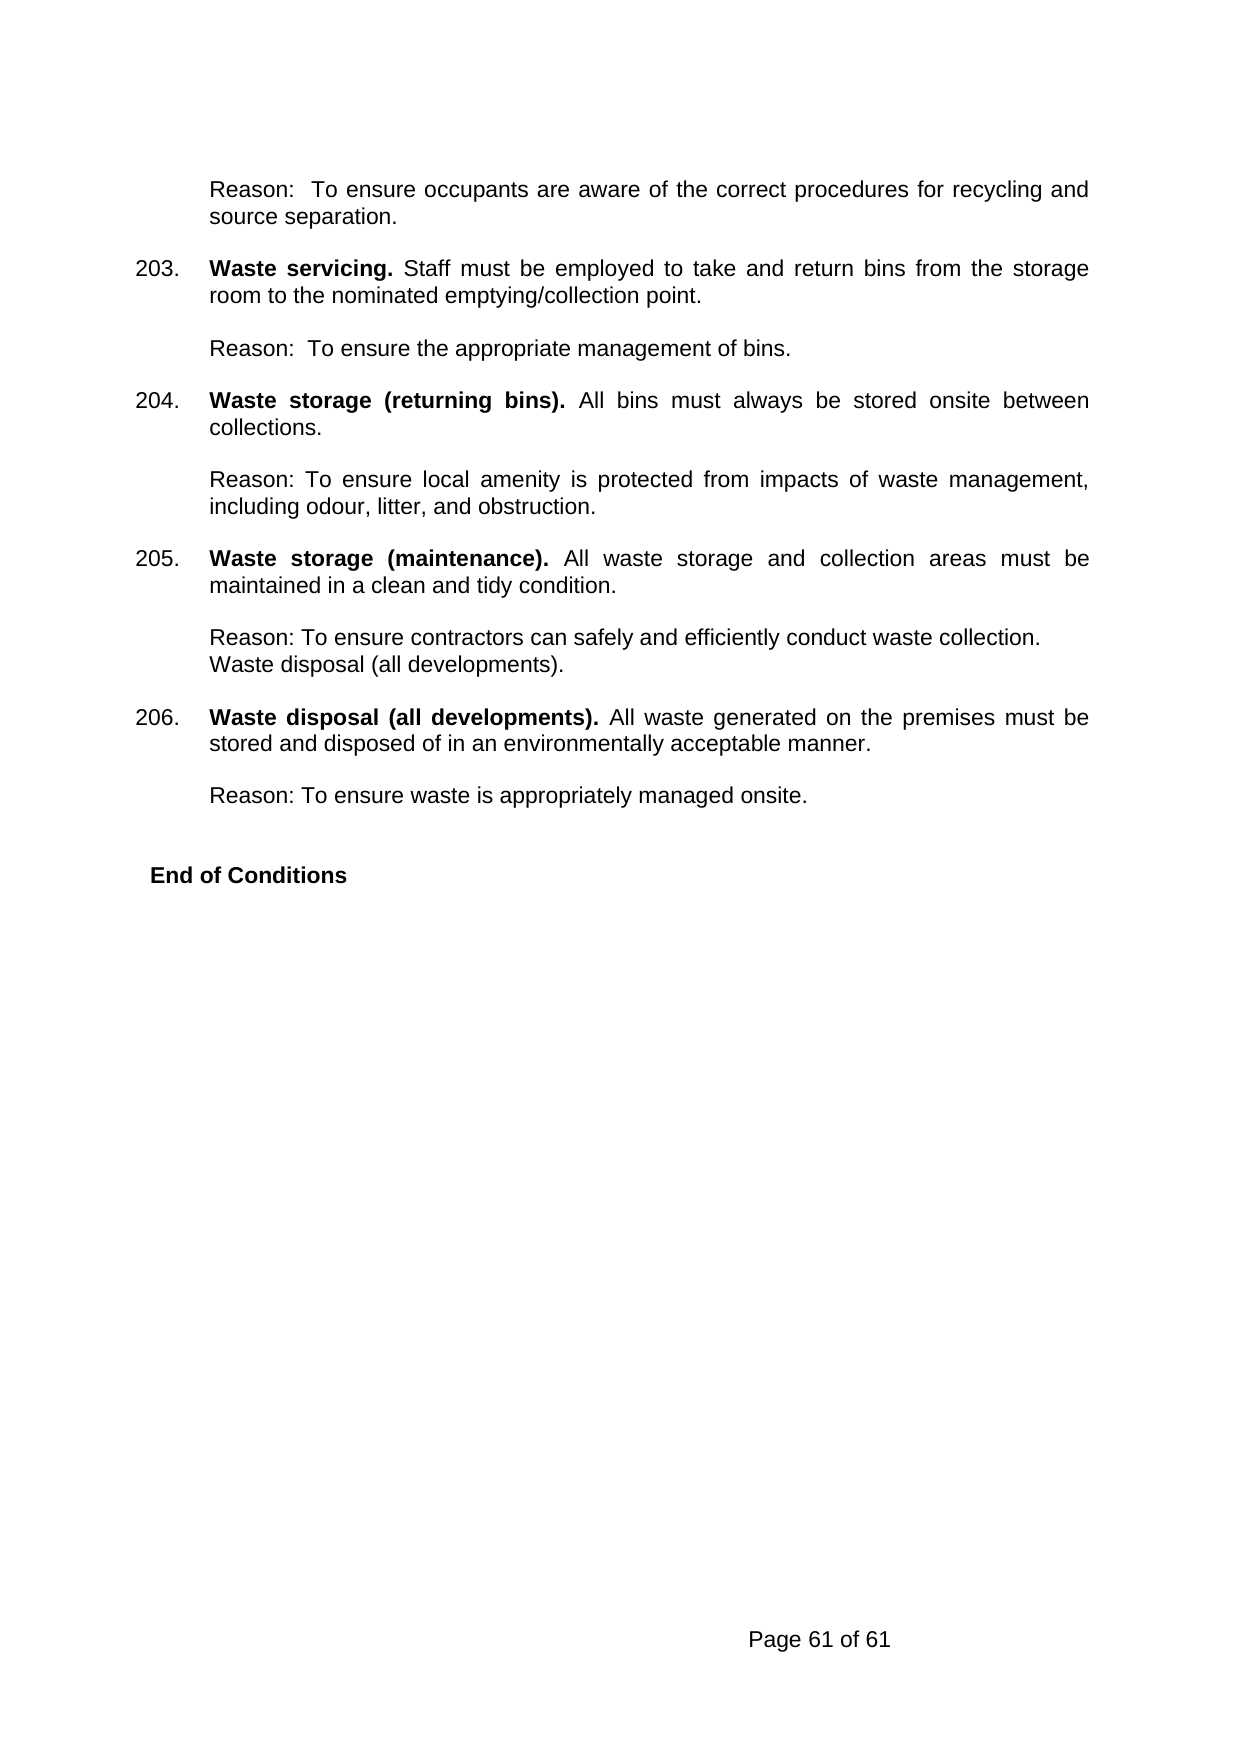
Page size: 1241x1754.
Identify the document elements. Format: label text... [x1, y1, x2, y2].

list Waste storage (maintenance). All waste storage and collection areas must be maintained in a clean and tidy condition. [135, 545, 1090, 598]
list Waste servicing. Staff must be employed to take and return bins from the storage room to the nominated emptying/collection point. [135, 255, 1090, 308]
text End of Conditions [150, 862, 1090, 888]
list Waste storage (returning bins). All bins must always be stored onsite between collections. [135, 387, 1090, 440]
text Reason: To ensure occupants are aware of the correct procedures for recycling and source separation. [209, 176, 1090, 229]
text Reason: To ensure waste is appropriately managed onsite. [209, 782, 1090, 809]
list Waste disposal (all developments). All waste generated on the premises must be stored and disposed of in an environmentally acceptable manner. [135, 703, 1090, 756]
text Reason: To ensure contractors can safely and efficiently conduct waste collection. [209, 624, 1090, 651]
text Waste disposal (all developments). [209, 651, 1090, 677]
text Reason: To ensure local amenity is protected from impacts of waste management, including odour, litter, and obstruction. [209, 466, 1090, 519]
text Reason: To ensure the appropriate management of bins. [209, 334, 1090, 361]
